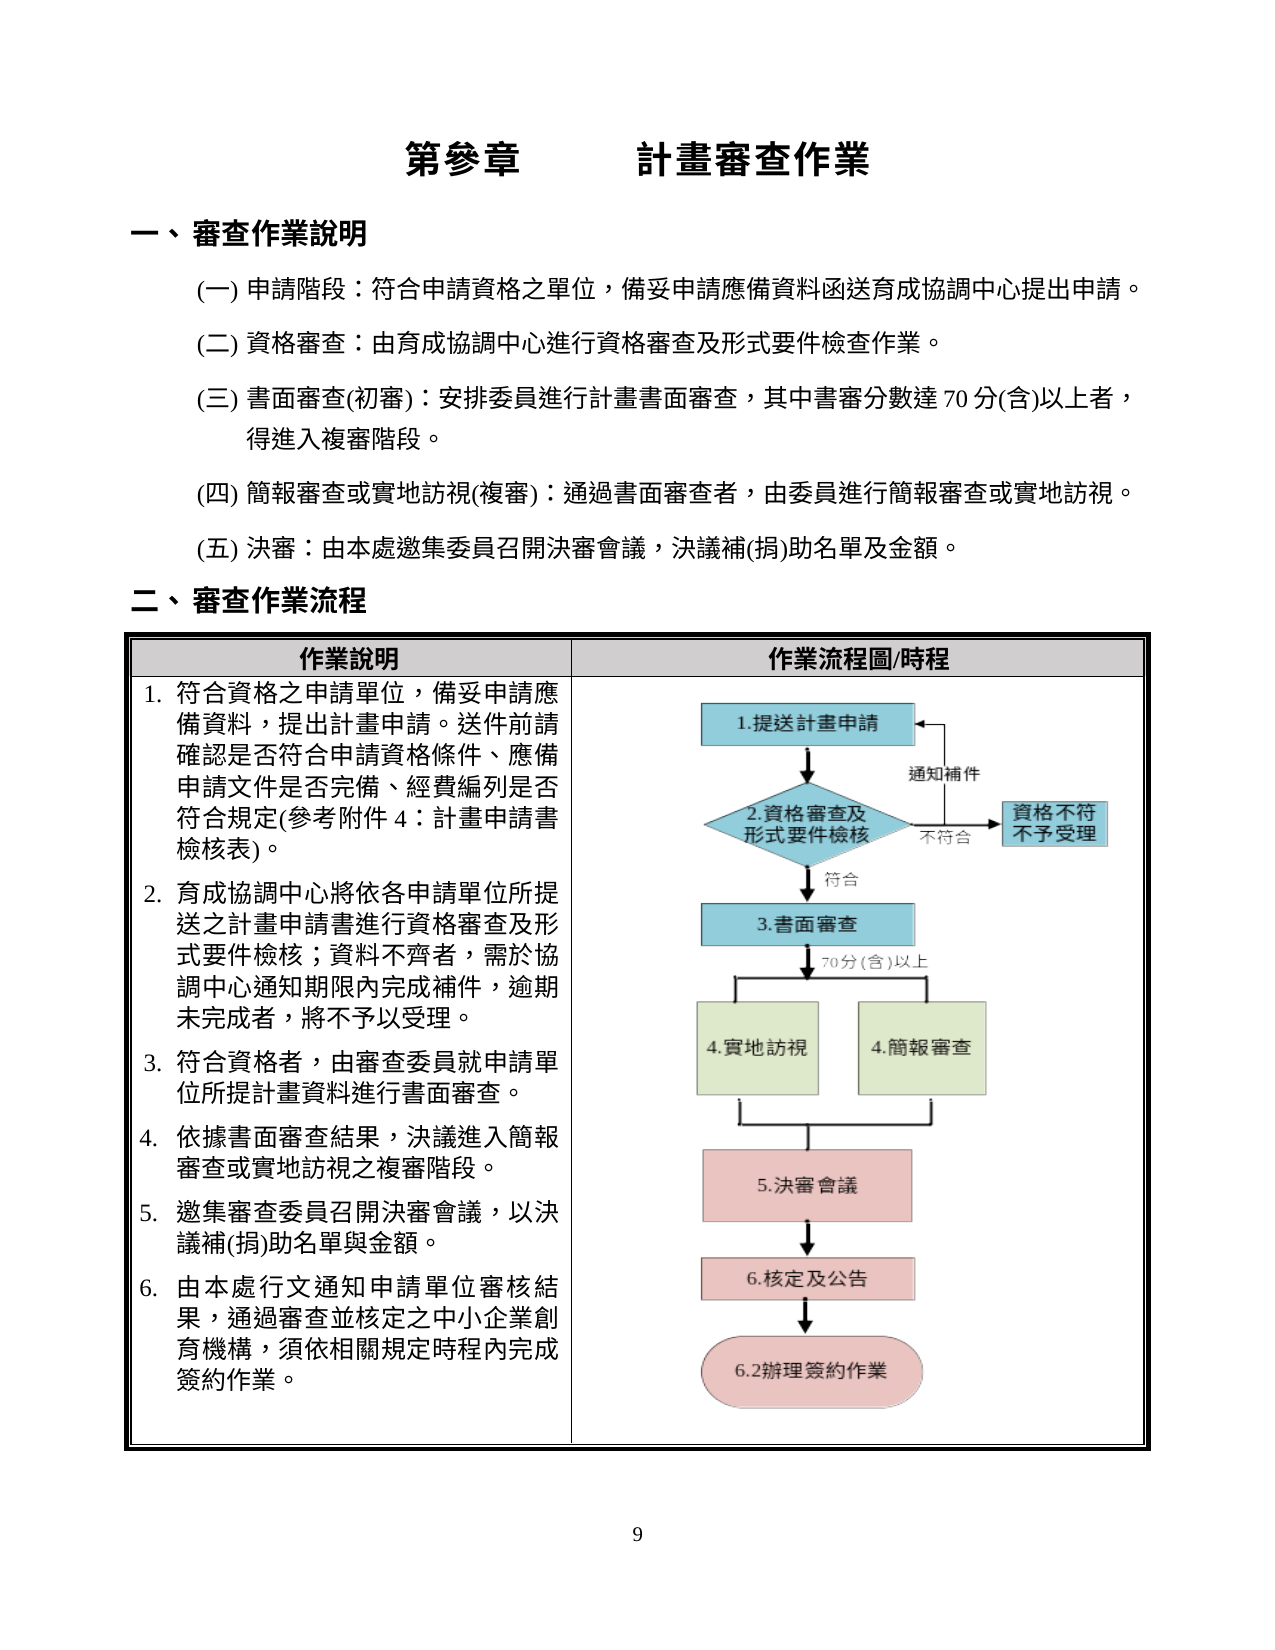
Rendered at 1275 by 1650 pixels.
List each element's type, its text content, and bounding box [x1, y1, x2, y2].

list 決審：由本處邀集委員召開決審會議，決議補(捐)助名單及金額。 [197, 524, 1145, 565]
list 書面審查(初審)：安排委員進行計畫書面審查，其中書審分數達70分(含)以上者，得進入複審階段。 [197, 374, 1145, 457]
table_cell ■新創 (公司設立日期近5年內之企業) □創新 [703, 1337, 921, 1406]
subtitle 審查作業說明 [130, 211, 1145, 253]
table_cell ■新創 (公司設立日期近5年內之企業) □創新 [703, 1259, 912, 1299]
list 申請階段：符合申請資格之單位，備妥申請應備資料函送育成協調中心提出申請。 [197, 265, 1178, 307]
subtitle 計畫審查作業 [130, 130, 1145, 184]
list 簡報審查或實地訪視(複審)：通過書面審查者，由委員進行簡報審查或實地訪視。 [197, 469, 1149, 511]
table_header 作業流程圖/時程 [572, 640, 1143, 676]
table_cell [572, 677, 1143, 1443]
list 資格審查：由育成協調中心進行資格審查及形式要件檢查作業。 [197, 319, 1145, 361]
table_cell 符合資格之申請單位，備妥申請應備資料，提出計畫申請。送件前請確認是否符合申請資格條件、應備申請文件是否完備、經費編列是否符合規定(參考附件4：計畫申請書檢核表)。 育成協調中心將依各申請單位所提送之計畫申請書進行資格審查及形式要件檢核；資料不齊者，需於協調中心通知期限內完成補件，逾期未完成者，將不予以受理。 符合資格者，由審查委員就申請單位所提計畫資料進行書面審查。 依據書面審查結果，決議進入簡報審查或實地訪視之複審階段。 邀集審查委員召開決審會議，以決議補(捐)助名單與金額。 由本處行文通知申請單位審核結果，通過審查並核定之中小企業創育機構，須依相關規定時程內完成簽約作業。 [132, 677, 571, 1443]
table_cell ■新創 (公司設立日期近5年內之企業) □創新 [704, 1151, 911, 1221]
subtitle 審查作業流程 [130, 578, 1145, 619]
table_header 作業說明 [132, 640, 571, 676]
